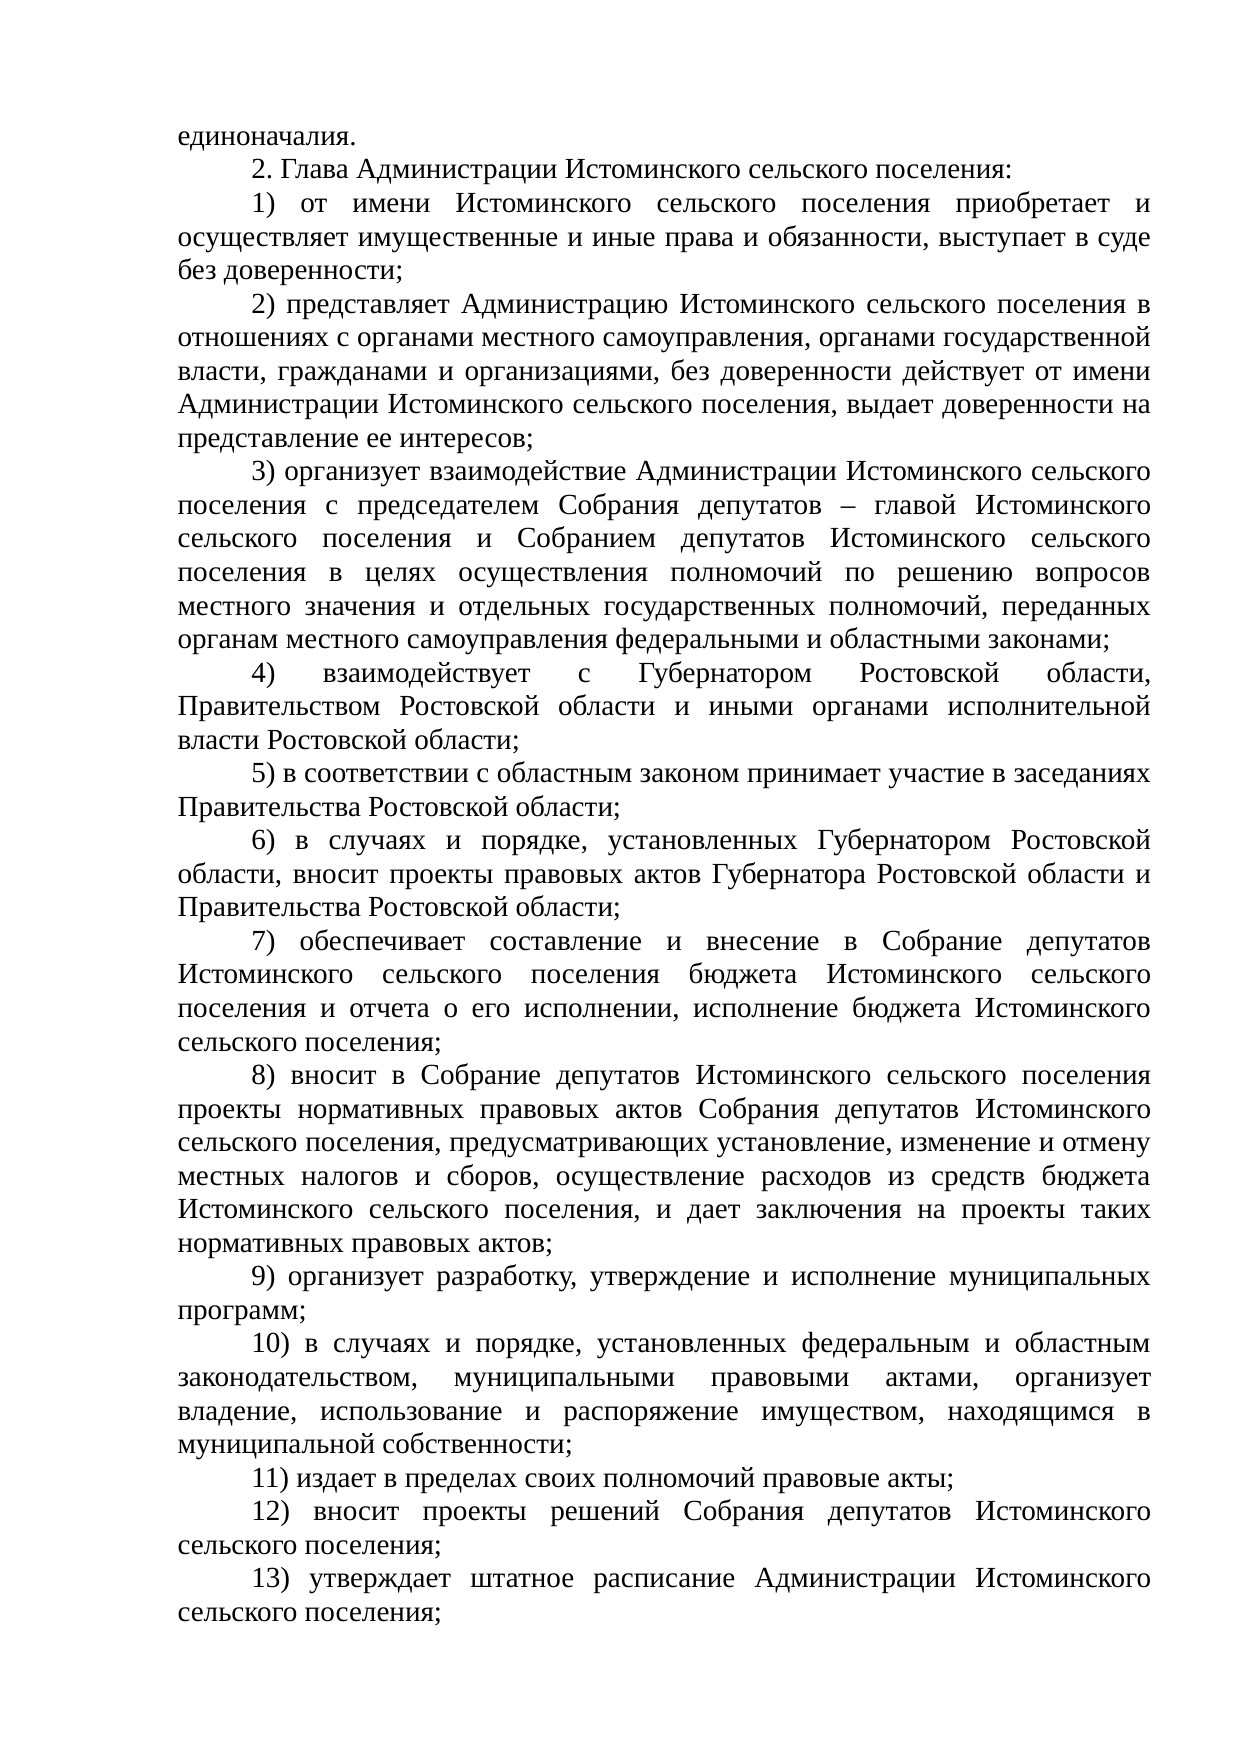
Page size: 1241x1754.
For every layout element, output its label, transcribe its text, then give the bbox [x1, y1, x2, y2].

text 1) от имени Истоминского сельского поселения приобретает и осуществляет имущественные и иные права и обязанности, выступает в суде без доверенности; [177, 185, 1152, 286]
text 9) организует разработку, утверждение и исполнение муниципальных программ; [177, 1258, 1152, 1326]
text 13) утверждает штатное расписание Администрации Истоминского сельского поселения; [177, 1560, 1152, 1627]
text 5) в соответствии с областным законом принимает участие в заседаниях Правительства Ростовской области; [177, 755, 1152, 822]
text 11) издает в пределах своих полномочий правовые акты; [177, 1460, 1152, 1493]
text 4) взаимодействует с Губернатором Ростовской области, Правительством Ростовской области и иными органами исполнительной власти Ростовской области; [177, 655, 1152, 755]
text 7) обеспечивает составление и внесение в Собрание депутатов Истоминского сельского поселения бюджета Истоминского сельского поселения и отчета о его исполнении, исполнение бюджета Истоминского сельского поселения; [177, 923, 1152, 1057]
text 8) вносит в Собрание депутатов Истоминского сельского поселения проекты нормативных правовых актов Собрания депутатов Истоминского сельского поселения, предусматривающих установление, изменение и отмену местных налогов и сборов, осуществление расходов из средств бюджета Истоминского сельского поселения, и дает заключения на проекты таких нормативных правовых актов; [177, 1057, 1152, 1258]
text 2. Глава Администрации Истоминского сельского поселения: [177, 152, 1152, 185]
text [177, 118, 1152, 152]
text 12) вносит проекты решений Собрания депутатов Истоминского сельского поселения; [177, 1493, 1152, 1560]
text 10) в случаях и порядке, установленных федеральным и областным законодательством, муниципальными правовыми актами, организует владение, использование и распоряжение имуществом, находящимся в муниципальной собственности; [177, 1326, 1152, 1460]
text 3) организует взаимодействие Администрации Истоминского сельского поселения с председателем Собрания депутатов – главой Истоминского сельского поселения и Собранием депутатов Истоминского сельского поселения в целях осуществления полномочий по решению вопросов местного значения и отдельных государственных полномочий, переданных органам местного самоуправления федеральными и областными законами; [177, 453, 1152, 655]
text 2) представляет Администрацию Истоминского сельского поселения в отношениях с органами местного самоуправления, органами государственной власти, гражданами и организациями, без доверенности действует от имени Администрации Истоминского сельского поселения, выдает доверенности на представление ее интересов; [177, 286, 1152, 453]
text 6) в случаях и порядке, установленных Губернатором Ростовской области, вносит проекты правовых актов Губернатора Ростовской области и Правительства Ростовской области; [177, 822, 1152, 923]
